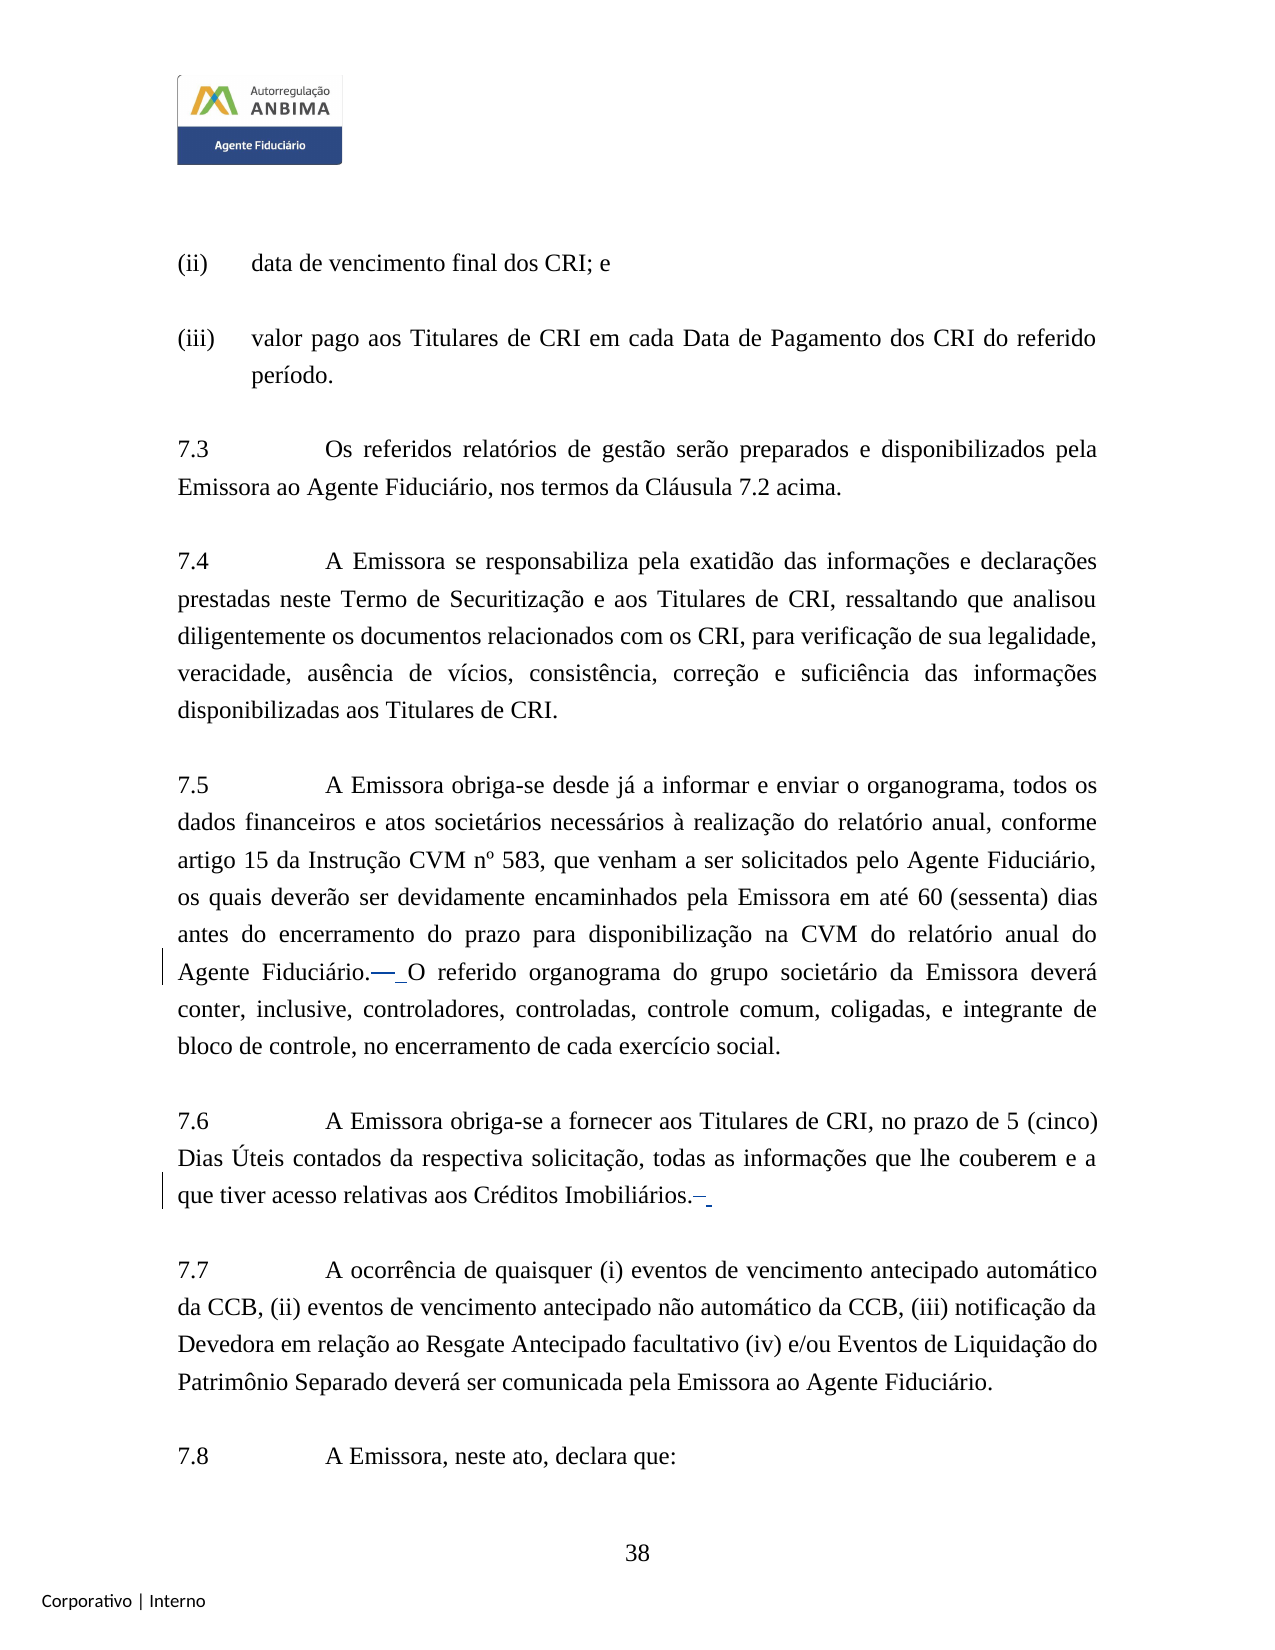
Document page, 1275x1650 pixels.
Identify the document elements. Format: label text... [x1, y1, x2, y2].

text 7.7 A ocorrência de quaisquer (i) eventos de vencimento antecipado automático da CCB, (ii) eventos de vencimento antecipado não automático da CCB, (iii) notificação da Devedora em relação ao Resgate Antecipado facultativo (iv) e/ou Eventos de Liquidação do Patrimônio Separado deverá ser comunicada pela Emissora ao Agente Fiduciário. [177, 1255, 1098, 1396]
text 7.4 A Emissora se responsabiliza pela exatidão das informações e declarações prestadas neste Termo de Securitização e aos Titulares de CRI, ressaltando que analisou diligentemente os documentos relacionados com os CRI, para verificação de sua legalidade, veracidade, ausência de vícios, consistência, correção e suficiência das informações disponibilizadas aos Titulares de CRI. [177, 546, 1098, 724]
text 7.8 A Emissora, neste ato, declara que: [177, 1441, 1098, 1470]
text 7.5 A Emissora obriga-se desde já a informar e enviar o organograma, todos os dados financeiros e atos societários necessários à realização do relatório anual, conforme artigo 15 da Instrução CVM nº 583, que venham a ser solicitados pelo Agente Fiduciário, os quais deverão ser devidamente encaminhados pela Emissora em até 60 (sessenta) dias antes do encerramento do prazo para disponibilização na CVM do relatório anual do Agente Fiduciário.O referido organograma do grupo societário da Emissora deverá conter, inclusive, controladores, controladas, controle comum, coligadas, e integrante de bloco de controle, no encerramento de cada exercício social. [177, 770, 1098, 1060]
picture [177, 75, 343, 165]
text 7.6 A Emissora obriga-se a fornecer aos Titulares de CRI, no prazo de 5 (cinco) Dias Úteis contados da respectiva solicitação, todas as informações que lhe couberem e a que tiver acesso relativas aos Créditos Imobiliários. [177, 1106, 1098, 1209]
text (ii) data de vencimento final dos CRI; e [177, 248, 1098, 277]
text 7.3 Os referidos relatórios de gestão serão preparados e disponibilizados pela Emissora ao Agente Fiduciário, nos termos da Cláusula 7.2 acima. [177, 434, 1098, 501]
text (iii) valor pago aos Titulares de CRI em cada Data de Pagamento dos CRI do referido período. [177, 323, 1098, 389]
